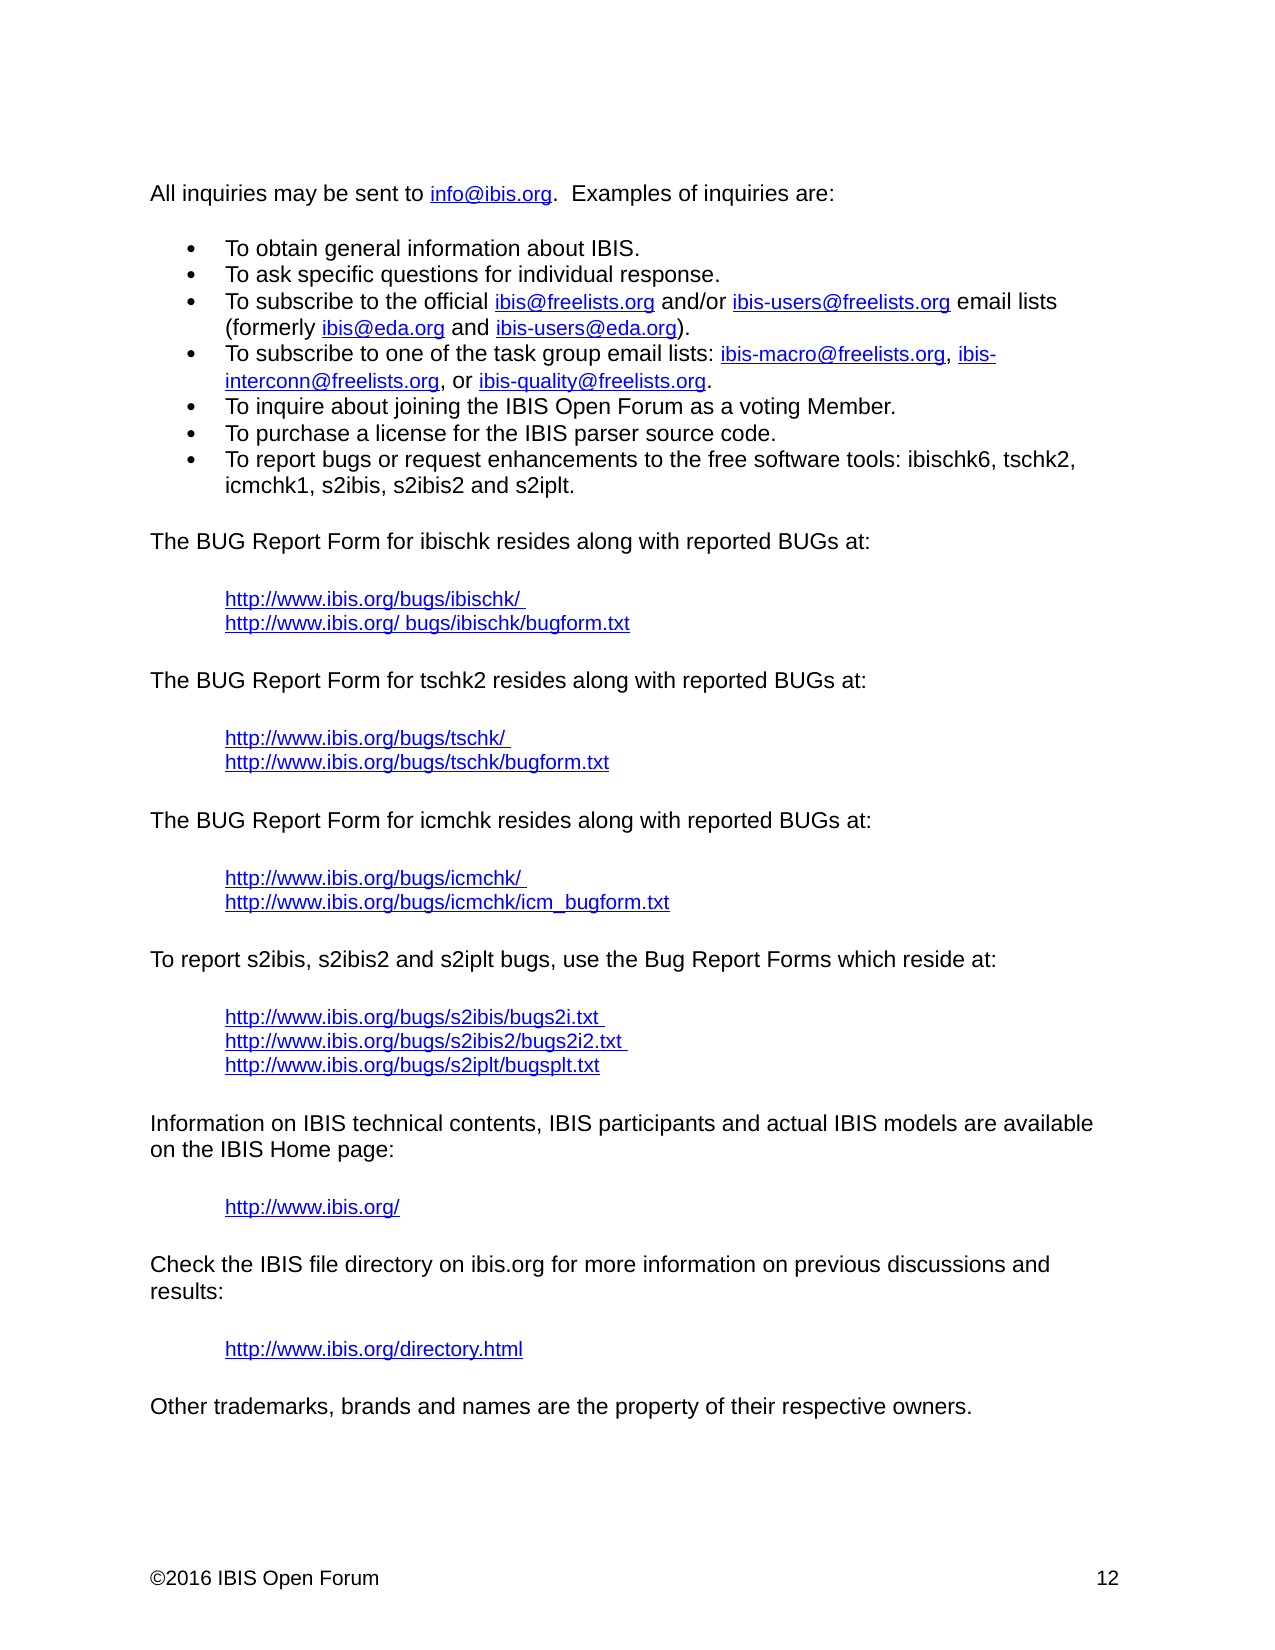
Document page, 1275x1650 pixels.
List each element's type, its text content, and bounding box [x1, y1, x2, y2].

list To subscribe to the official ibis@freelists.org and/or ibis-users@freelists.org email lists (formerly ibis@eda.org and ibis-users@eda.org). [187, 288, 1125, 340]
list To subscribe to one of the task group email lists: ibis-macro@freelists.org, ibis-interconn@freelists.org, or ibis-quality@freelists.org. [187, 340, 1125, 393]
text http://www.ibis.org/ [150, 1195, 1124, 1219]
text http://www.ibis.org/bugs/tschk/ http://www.ibis.org/bugs/tschk/bugform.txt [225, 726, 1124, 774]
list To report bugs or request enhancements to the free software tools: ibischk6, tschk2, icmchk1, s2ibis, s2ibis2 and s2iplt. [187, 446, 1125, 498]
list To inquire about joining the IBIS Open Forum as a voting Member. [187, 393, 1125, 419]
text The BUG Report Form for icmchk resides along with reported BUGs at: [150, 807, 1124, 833]
list To obtain general information about IBIS. [187, 235, 1125, 261]
list To purchase a license for the IBIS parser source code. [187, 419, 1125, 446]
text Check the IBIS file directory on ibis.org for more information on previous discussions and results: [150, 1251, 1124, 1304]
text http://www.ibis.org/bugs/s2ibis/bugs2i.txt http://www.ibis.org/bugs/s2ibis2/bugs2i2.txt http://www.ibis.org/bugs/s2iplt/bugsplt.txt [225, 1005, 1124, 1077]
text http://www.ibis.org/bugs/ibischk/ http://www.ibis.org/ bugs/ibischk/bugform.txt [225, 587, 1124, 634]
list To ask specific questions for individual response. [187, 261, 1125, 288]
text To report s2ibis, s2ibis2 and s2iplt bugs, use the Bug Report Forms which reside at: [150, 946, 1124, 972]
text Information on IBIS technical contents, IBIS participants and actual IBIS models are available on the IBIS Home page: [150, 1109, 1124, 1162]
text The BUG Report Form for ibischk resides along with reported BUGs at: [150, 528, 1124, 554]
text http://www.ibis.org/directory.html [150, 1337, 1124, 1361]
text Other trademarks, brands and names are the property of their respective owners. [150, 1393, 1124, 1420]
text http://www.ibis.org/bugs/icmchk/ http://www.ibis.org/bugs/icmchk/icm_bugform.txt [225, 866, 1124, 913]
text The BUG Report Form for tschk2 resides along with reported BUGs at: [150, 667, 1124, 693]
text All inquiries may be sent to info@ibis.org. Examples of inquiries are: [150, 179, 1124, 206]
